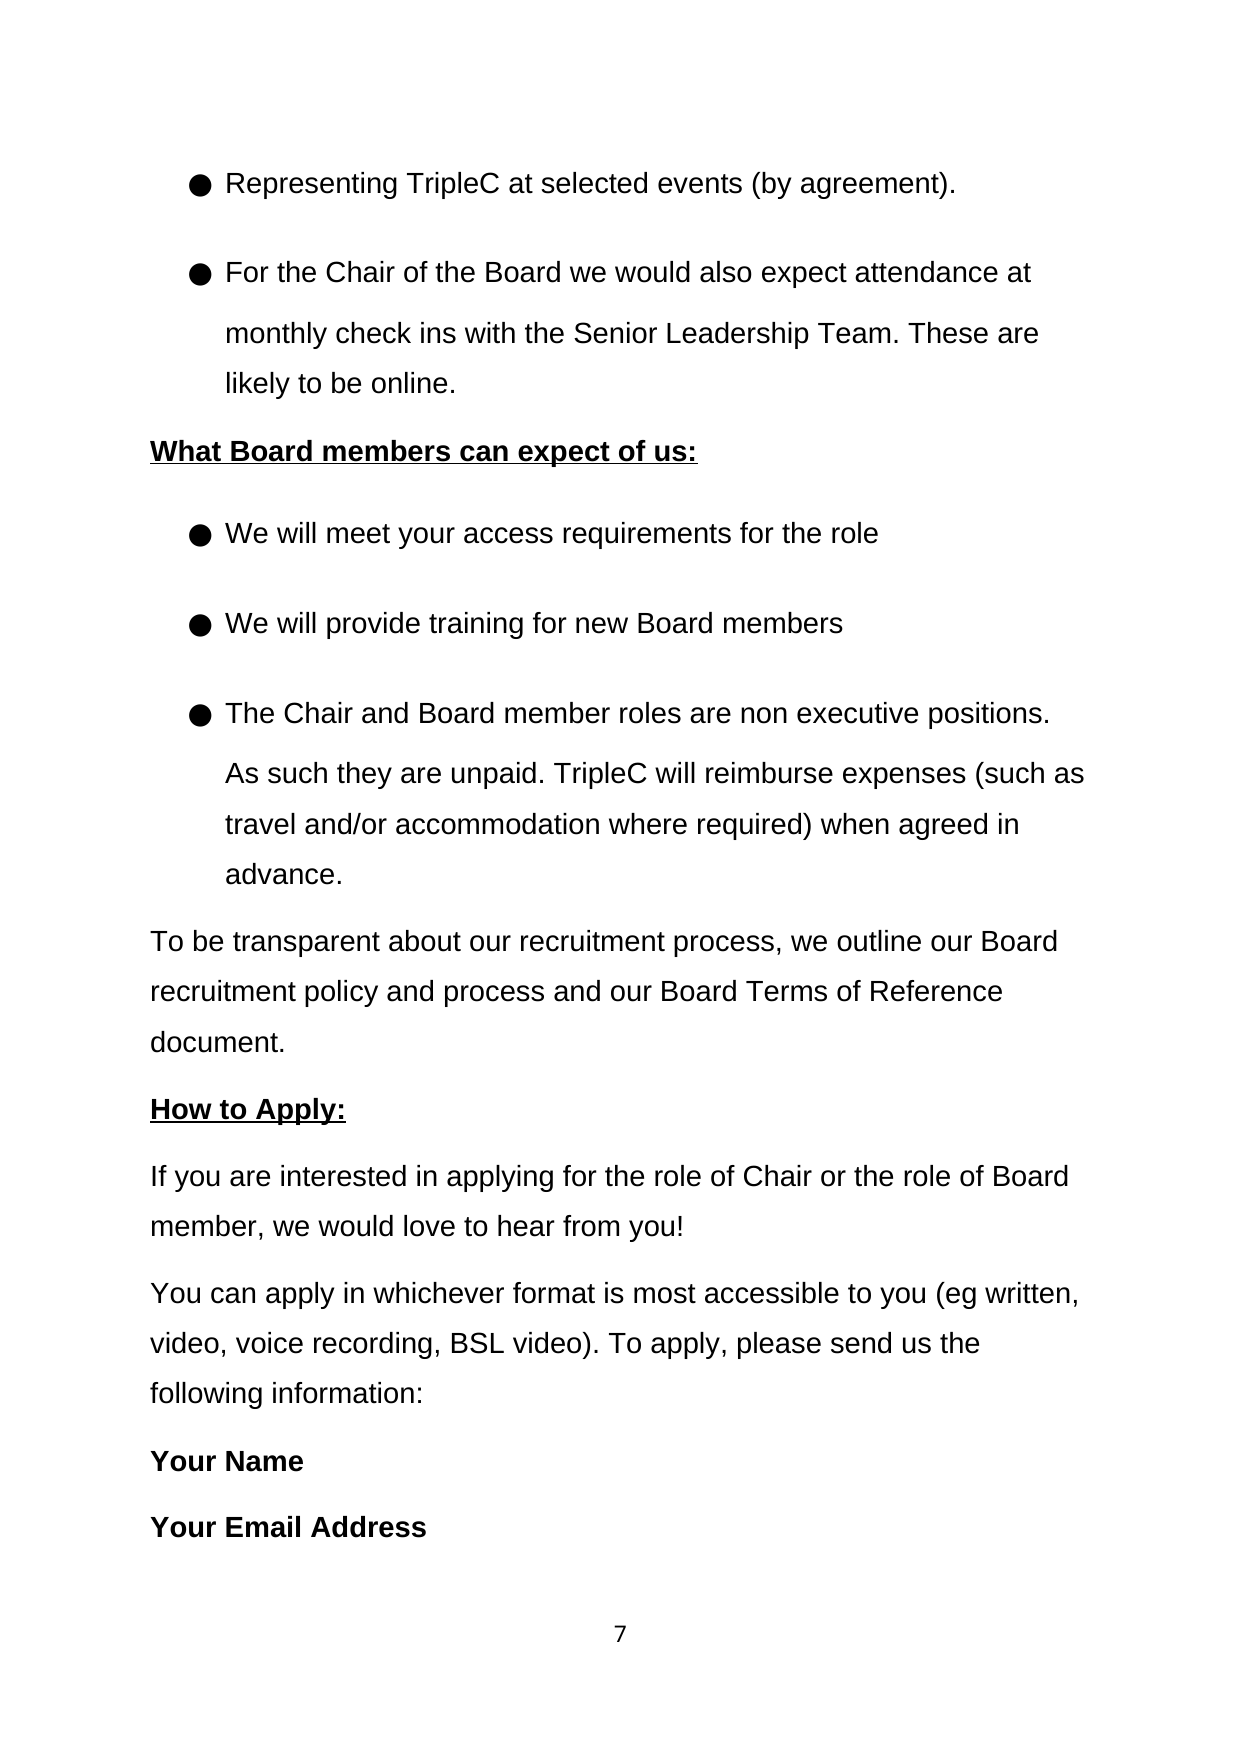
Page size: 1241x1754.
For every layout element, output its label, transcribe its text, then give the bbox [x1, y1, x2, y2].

list Representing TripleC at selected events (by agreement). [187, 150, 1090, 210]
text What Board members can expect of us: [150, 433, 1090, 467]
text Your Email Address [150, 1511, 1090, 1544]
list We will provide training for new Board members [187, 590, 1090, 650]
text You can apply in whichever format is most accessible to you (eg written, video, voice recording, BSL video). To apply, please send us the following information: [150, 1276, 1090, 1410]
text How to Apply: [150, 1092, 1090, 1125]
list We will meet your access requirements for the role [187, 501, 1090, 560]
list For the Chair of the Board we would also expect attendance at monthly check ins with the Senior Leadership Team. These are likely to be online. [187, 240, 1090, 400]
text Your Name [150, 1443, 1090, 1477]
text To be transparent about our recruitment process, we outline our Board recruitment policy and process and our Board Terms of Reference document. [150, 924, 1090, 1058]
text If you are interested in applying for the role of Chair or the role of Board member, we would love to hear from you! [150, 1159, 1090, 1242]
list The Chair and Board member roles are non executive positions. As such they are unpaid. TripleC will reimburse expenses (such as travel and/or accommodation where required) when agreed in advance. [187, 680, 1090, 891]
